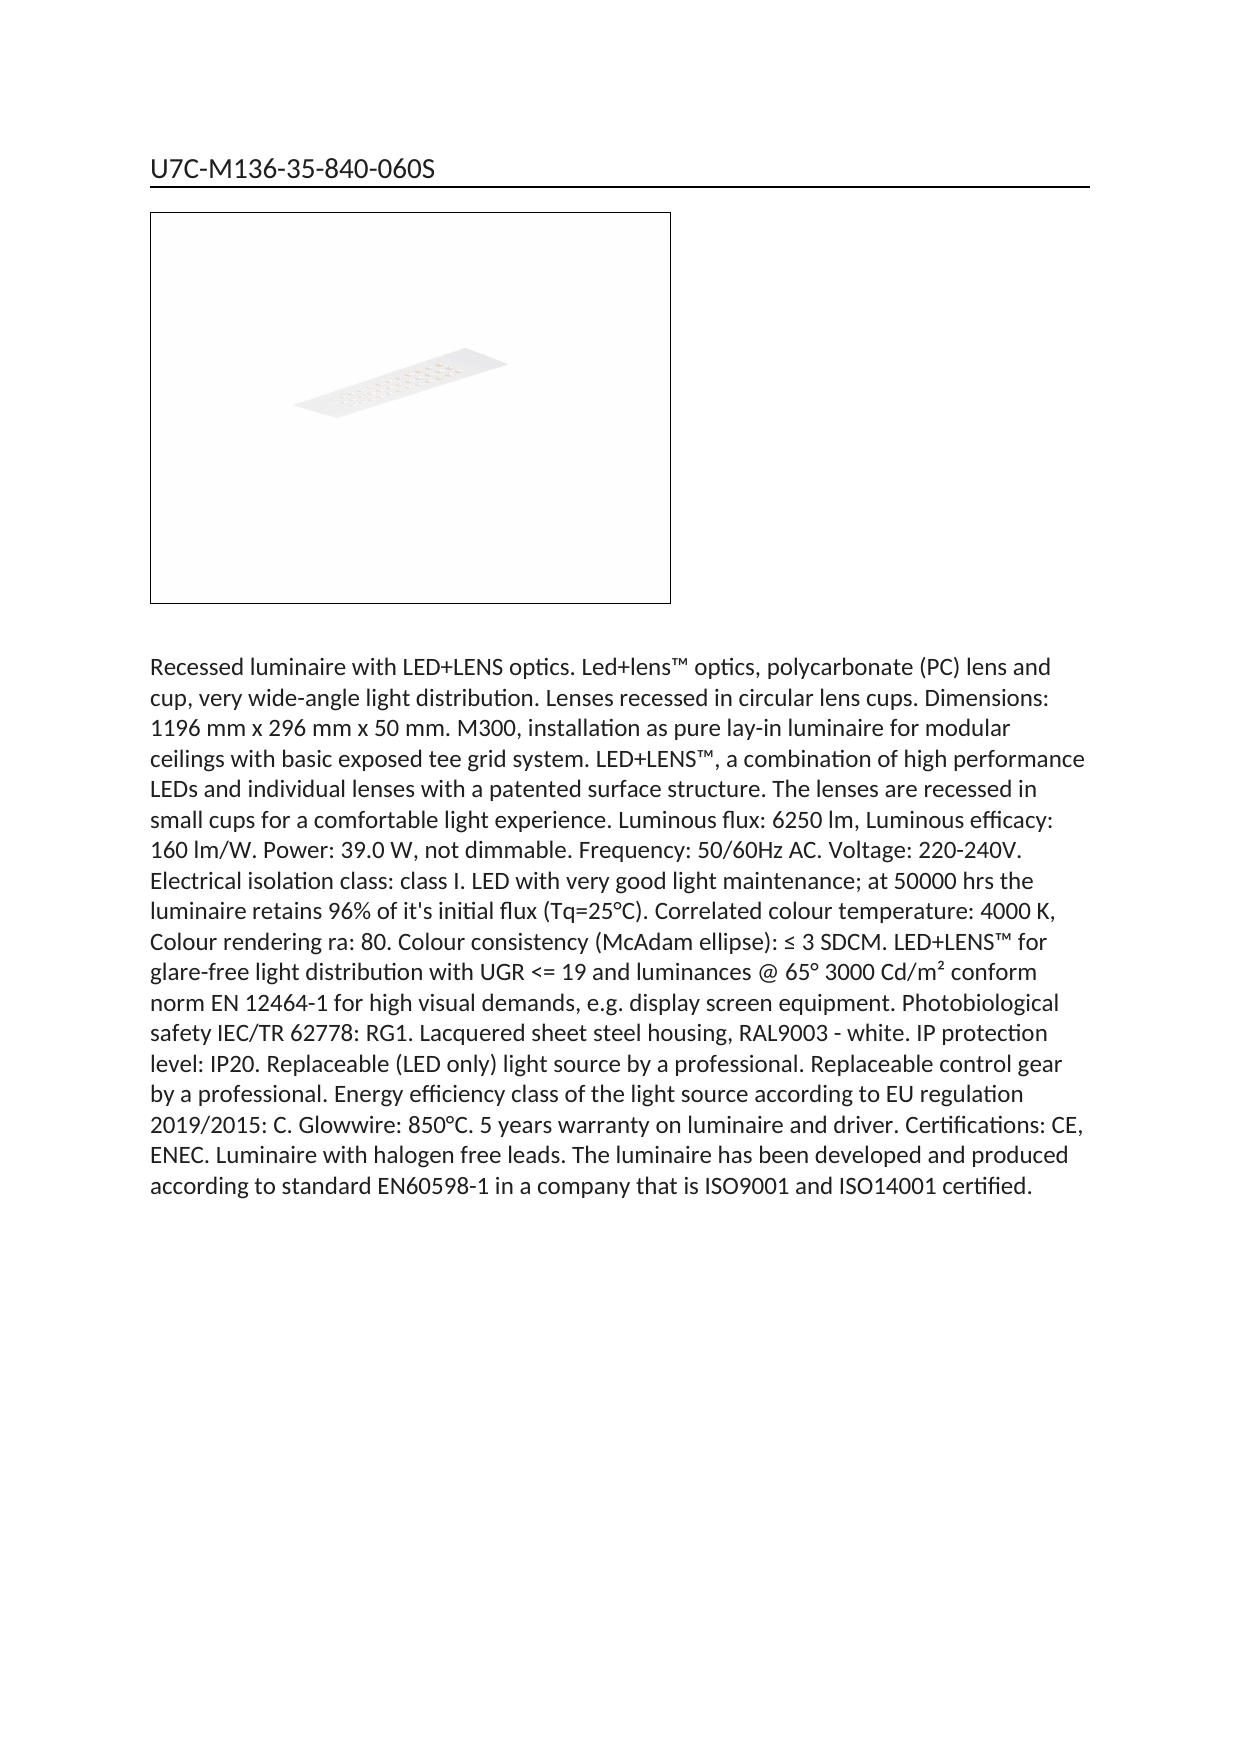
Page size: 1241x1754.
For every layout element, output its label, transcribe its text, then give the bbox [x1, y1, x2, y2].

text U7C-M136-35-840-060S [150, 150, 1090, 186]
picture [151, 213, 670, 603]
text Recessed luminaire with LED+LENS optics. Led+lens™ optics, polycarbonate (PC) lens and cup, very wide-angle light distribution. Lenses recessed in circular lens cups. Dimensions: 1196 mm x 296 mm x 50 mm. M300, installation as pure lay-in luminaire for modular ceilings with basic exposed tee grid system. LED+LENS™, a combination of high performance LEDs and individual lenses with a patented surface structure. The lenses are recessed in small cups for a comfortable light experience. Luminous flux: 6250 lm, Luminous efficacy: 160 lm/W. Power: 39.0 W, not dimmable. Frequency: 50/60Hz AC. Voltage: 220-240V. Electrical isolation class: class I. LED with very good light maintenance; at 50000 hrs the luminaire retains 96% of it's initial flux (Tq=25°C). Correlated colour temperature: 4000 K, Colour rendering ra: 80. Colour consistency (McAdam ellipse): ≤ 3 SDCM. LED+LENS™ for glare-free light distribution with UGR <= 19 and luminances @ 65° 3000 Cd/m² conform norm EN 12464-1 for high visual demands, e.g. display screen equipment. Photobiological safety IEC/TR 62778: RG1. Lacquered sheet steel housing, RAL9003 - white. IP protection level: IP20. Replaceable (LED only) light source by a professional. Replaceable control gear by a professional. Energy efficiency class of the light source according to EU regulation 2019/2015: C. Glowwire: 850°C. 5 years warranty on luminaire and driver. Certifications: CE, ENEC. Luminaire with halogen free leads. The luminaire has been developed and produced according to standard EN60598-1 in a company that is ISO9001 and ISO14001 certified. [150, 651, 1090, 1201]
